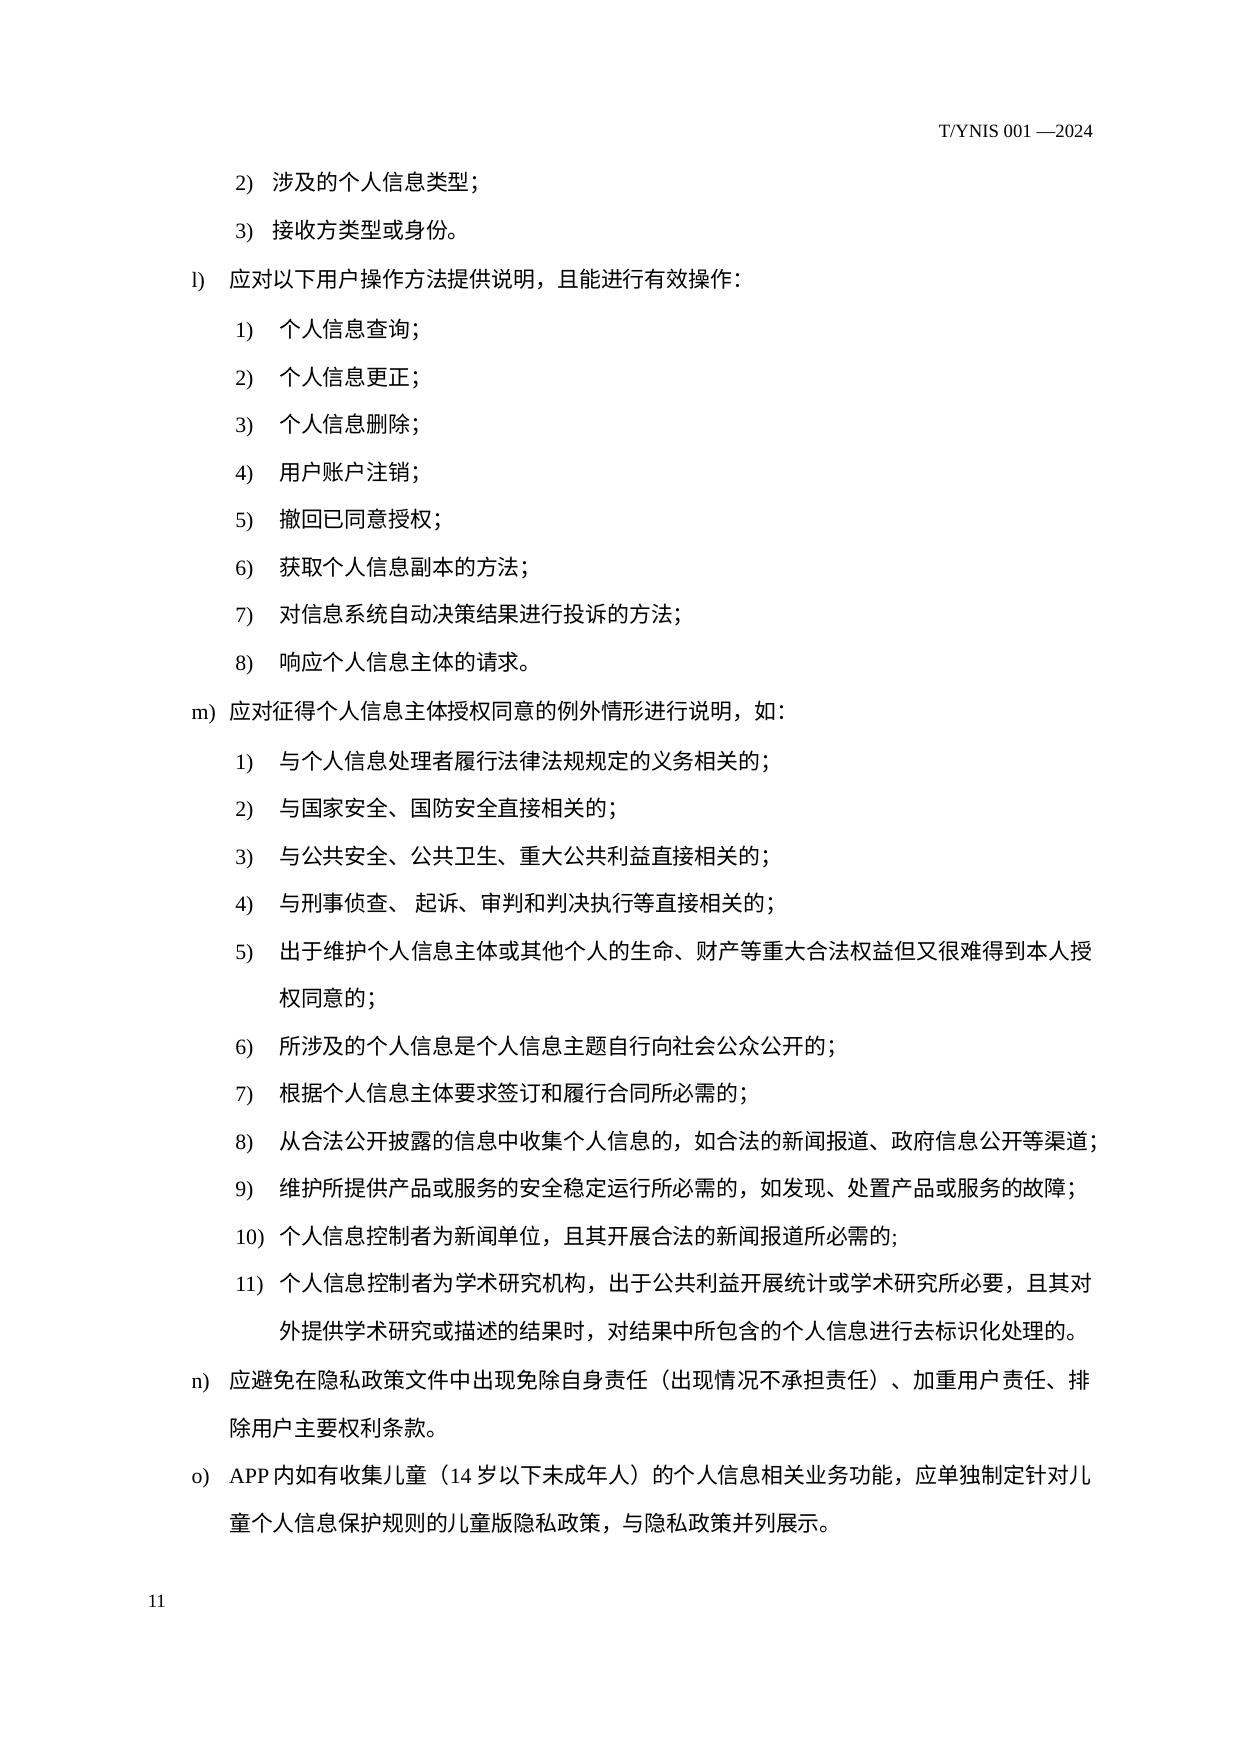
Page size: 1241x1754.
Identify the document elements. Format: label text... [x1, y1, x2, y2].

list 与公共安全、公共卫生、重大公共利益直接相关的； [227, 839, 1101, 870]
list 响应个人信息主体的请求。 [227, 644, 1101, 678]
list 个人信息控制者为学术研究机构，出于公共利益开展统计或学术研究所必要，且其对外提供学术研究或描述的结果时，对结果中所包含的个人信息进行去标识化处理的。 [227, 1266, 1101, 1347]
list 应避免在隐私政策文件中出现免除自身责任（出现情况不承担责任）、加重用户责任、排除用户主要权利条款。 [183, 1363, 1101, 1442]
list 接收方类型或身份。 [227, 213, 1101, 247]
list 撤回已同意授权； [227, 502, 1101, 534]
list APP内如有收集儿童（14岁以下未成年人）的个人信息相关业务功能，应单独制定针对儿童个人信息保护规则的儿童版隐私政策，与隐私政策并列展示。 [183, 1458, 1101, 1539]
list 从合法公开披露的信息中收集个人信息的，如合法的新闻报道、政府信息公开等渠道； [227, 1124, 1101, 1155]
list 与个人信息处理者履行法律法规规定的义务相关的； [227, 744, 1101, 775]
list 对信息系统自动决策结果进行投诉的方法； [227, 597, 1101, 629]
list 与刑事侦查、 起诉、审判和判决执行等直接相关的； [227, 886, 1101, 918]
list 应对以下用户操作方法提供说明，且能进行有效操作： [183, 262, 1101, 296]
list 应对征得个人信息主体授权同意的例外情形进行说明，如： [183, 694, 1101, 728]
list 所涉及的个人信息是个人信息主题自行向社会公众公开的； [227, 1029, 1101, 1060]
list 用户账户注销； [227, 454, 1101, 486]
list 根据个人信息主体要求签订和履行合同所必需的； [227, 1076, 1101, 1108]
list 个人信息更正； [227, 359, 1101, 391]
list 出于维护个人信息主体或其他个人的生命、财产等重大合法权益但又很难得到本人授权同意的； [227, 934, 1101, 1013]
list 个人信息查询； [227, 312, 1101, 344]
list 维护所提供产品或服务的安全稳定运行所必需的，如发现、处置产品或服务的故障； [227, 1171, 1101, 1203]
list 获取个人信息副本的方法； [227, 549, 1101, 581]
list 个人信息控制者为新闻单位，且其开展合法的新闻报道所必需的; [227, 1219, 1101, 1250]
list 个人信息删除； [227, 407, 1101, 439]
list 与国家安全、国防安全直接相关的； [227, 791, 1101, 823]
list 涉及的个人信息类型； [227, 165, 1101, 197]
